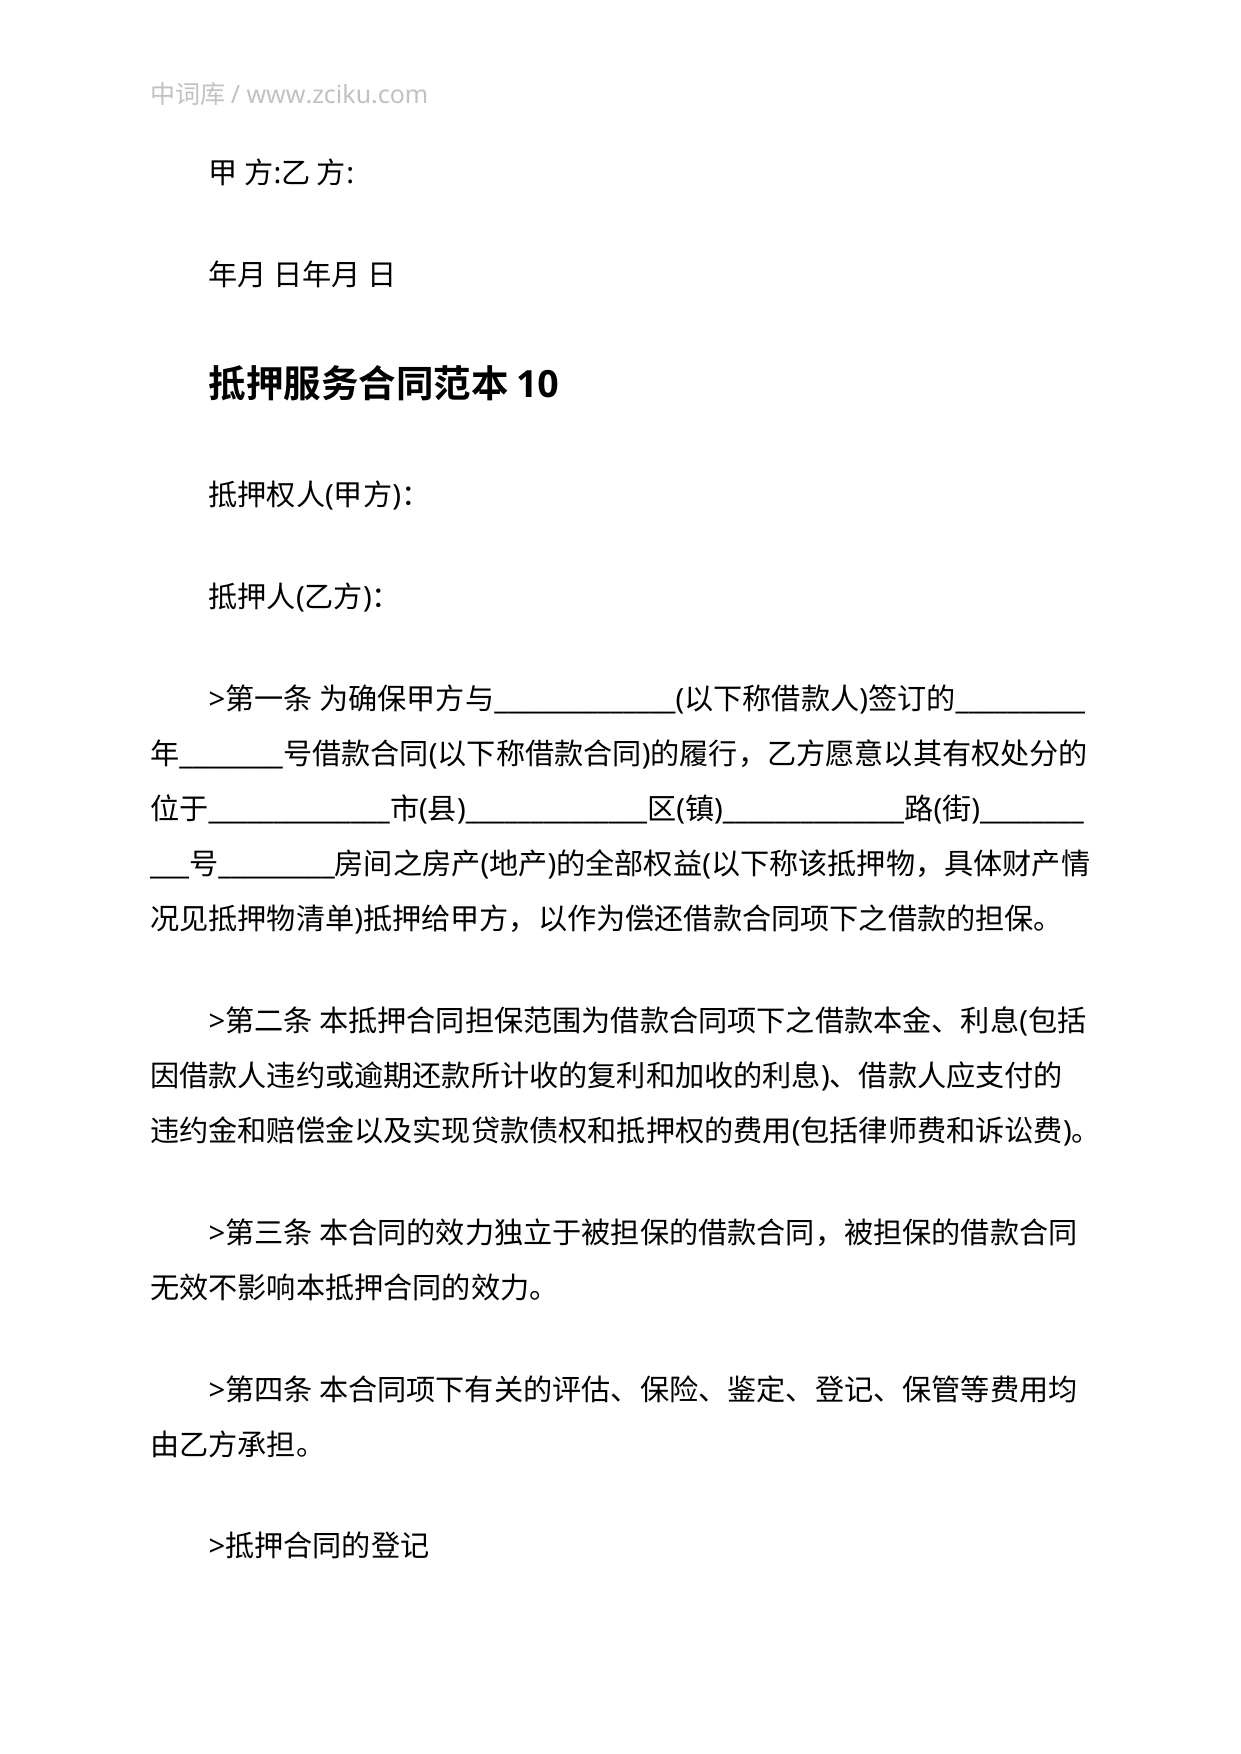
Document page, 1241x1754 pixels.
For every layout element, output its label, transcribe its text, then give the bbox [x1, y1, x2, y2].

text >第一条 为确保甲方与______________(以下称借款人)签订的__________年________号借款合同(以下称借款合同)的履行，乙方愿意以其有权处分的位于______________市(县)______________区(镇)______________路(街)___________号_________房间之房产(地产)的全部权益(以下称该抵押物，具体财产情况见抵押物清单)抵押给甲方，以作为偿还借款合同项下之借款的担保。 [150, 675, 1090, 938]
text 抵押权人(甲方)： [150, 471, 1090, 514]
text 抵押服务合同范本10 [150, 354, 1090, 408]
text >抵押合同的登记 [150, 1523, 1090, 1565]
text 抵押人(乙方)： [150, 573, 1090, 616]
text >第四条 本合同项下有关的评估、保险、鉴定、登记、保管等费用均由乙方承担。 [150, 1366, 1090, 1463]
text 甲 方:乙 方: [150, 150, 1090, 192]
text >第三条 本合同的效力独立于被担保的借款合同，被担保的借款合同无效不影响本抵押合同的效力。 [150, 1209, 1090, 1307]
text >第二条 本抵押合同担保范围为借款合同项下之借款本金、利息(包括因借款人违约或逾期还款所计收的复利和加收的利息)、借款人应支付的违约金和赔偿金以及实现贷款债权和抵押权的费用(包括律师费和诉讼费)。 [150, 997, 1090, 1150]
text 年月 日年月 日 [150, 252, 1090, 294]
